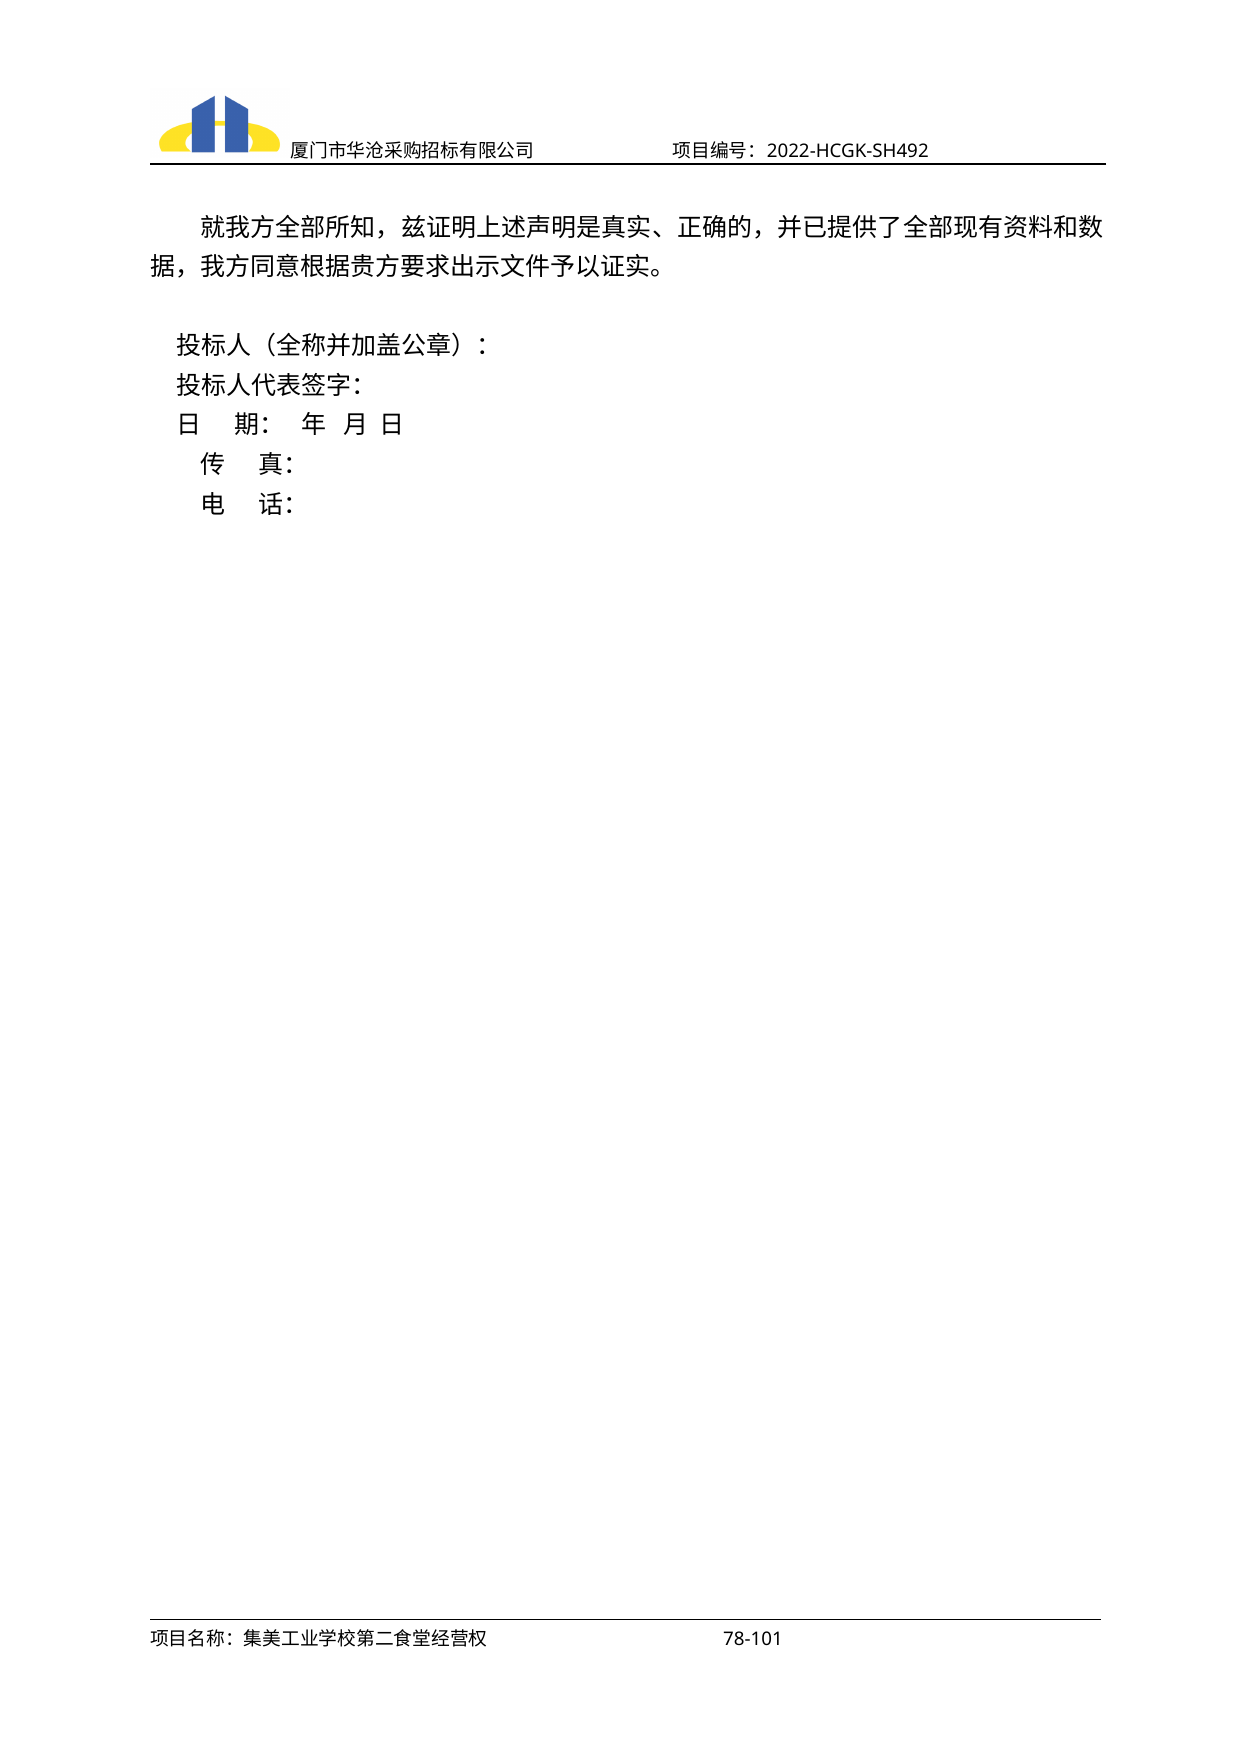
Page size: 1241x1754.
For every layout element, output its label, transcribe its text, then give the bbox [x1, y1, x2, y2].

text 投标人（全称并加盖公章）： [150, 323, 1106, 363]
text 就我方全部所知，兹证明上述声明是真实、正确的，并已提供了全部现有资料和数据，我方同意根据贵方要求出示文件予以证实。 [150, 204, 1106, 283]
text 传 真： [150, 442, 1106, 481]
text 投标人代表签字： [150, 363, 1106, 402]
text 日 期： 年 月 日 [150, 402, 1106, 442]
picture [150, 88, 291, 158]
text 电 话： [150, 481, 1106, 521]
